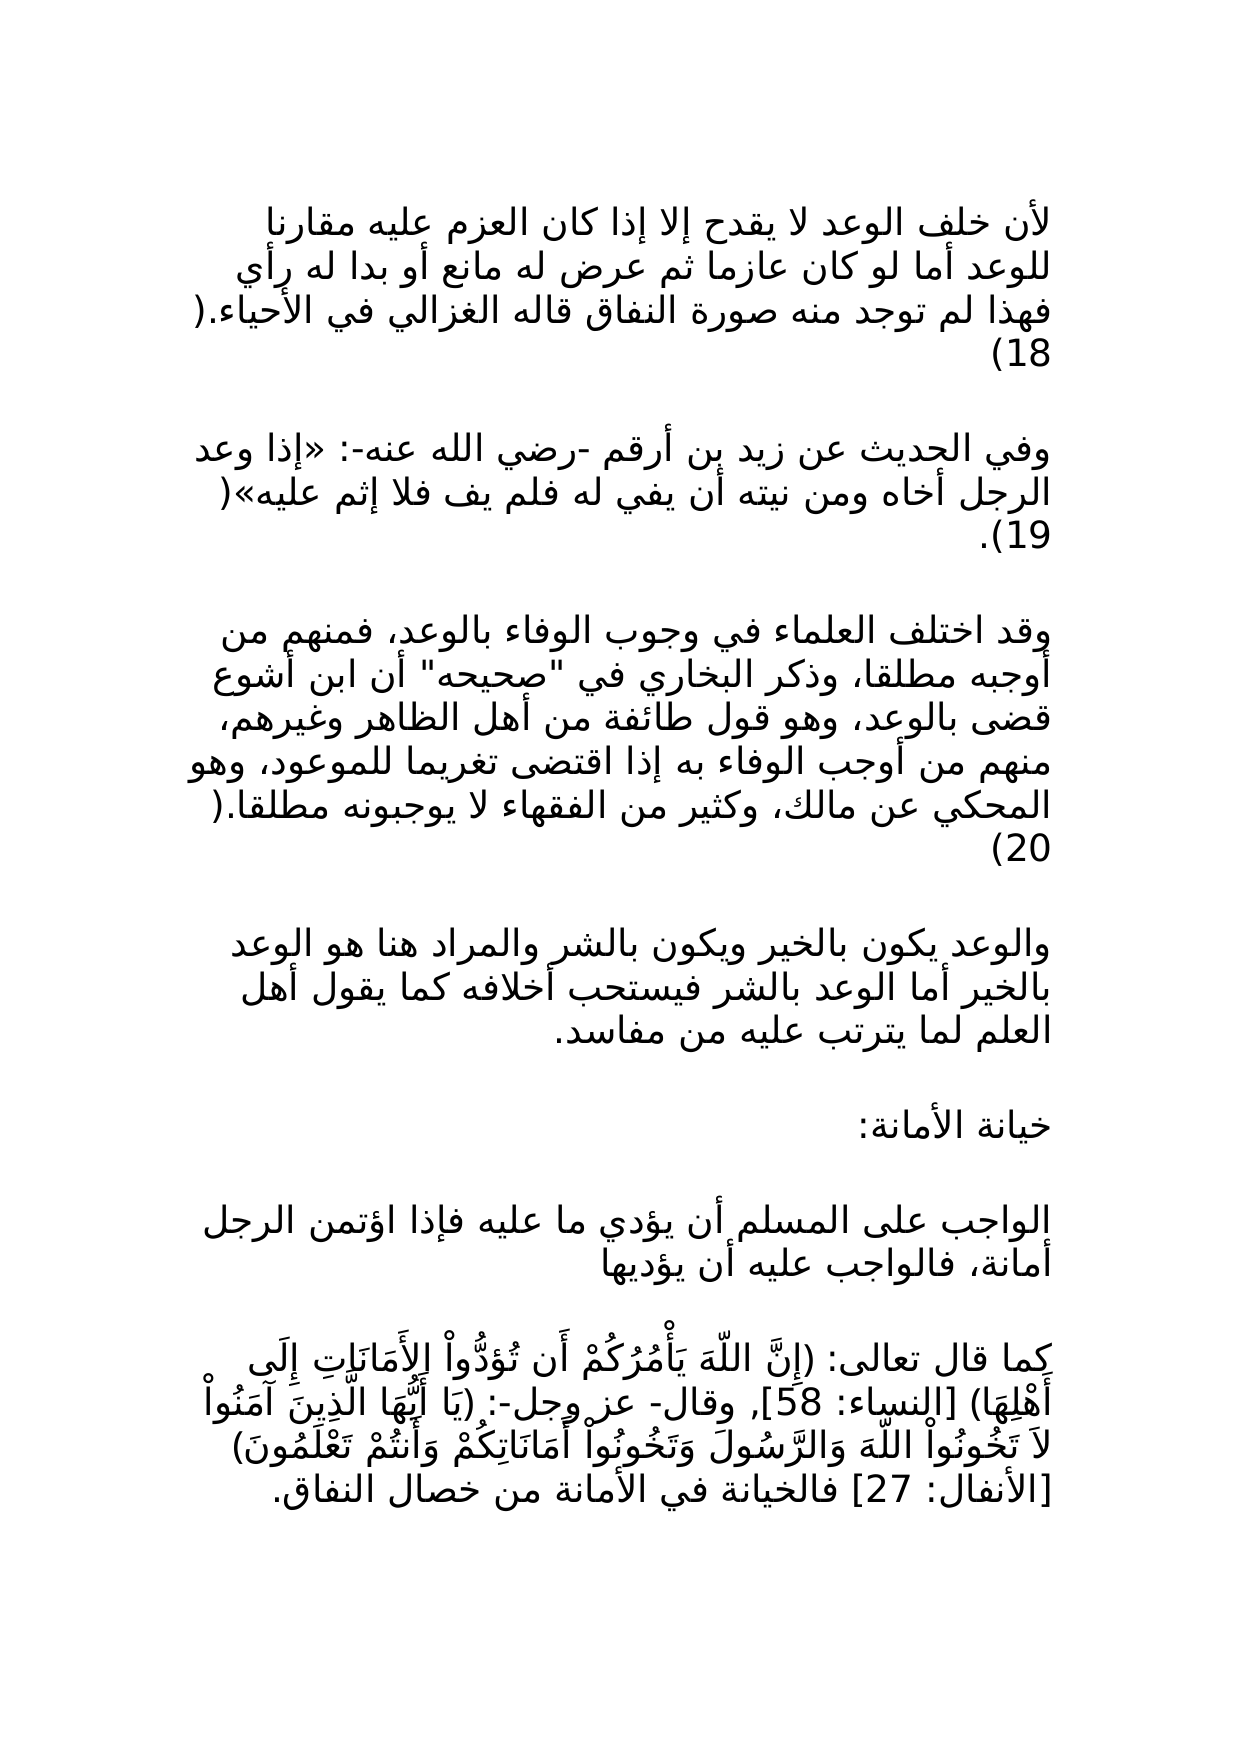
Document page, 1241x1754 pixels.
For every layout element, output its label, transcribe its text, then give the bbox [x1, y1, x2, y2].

text وقد اختلف العلماء في وجوب الوفاء بالوعد، فمنهم من أوجبه مطلقا، وذكر البخاري في "صحيحه" أن ابن أشوع قضى بالوعد، وهو قول طائفة من أهل الظاهر وغيرهم، منهم من أوجب الوفاء به إذا اقتضى تغريما للموعود، وهو المحكي عن مالك، وكثير من الفقهاء لا يوجبونه مطلقا.(20) [187, 609, 1053, 871]
text لأن خلف الوعد لا يقدح إلا إذا كان العزم عليه مقارنا للوعد أما لو كان عازما ثم عرض له مانع أو بدا له رأي فهذا لم توجد منه صورة النفاق قاله الغزالي في الأحياء.(18) [187, 201, 1053, 376]
text خيانة الأمانة: [187, 1103, 1053, 1147]
text والوعد يكون بالخير ويكون بالشر والمراد هنا هو الوعد بالخير أما الوعد بالشر فيستحب أخلافه كما يقول أهل العلم لما يترتب عليه من مفاسد. [187, 922, 1053, 1052]
text الواجب على المسلم أن يؤدي ما عليه فإذا اؤتمن الرجل أمانة، فالواجب عليه أن يؤديها [187, 1198, 1053, 1286]
text وفي الحديث عن زيد بن أرقم -رضي الله عنه-: «إذا وعد الرجل أخاه ومن نيته أن يفي له فلم يف فلا إثم عليه»(19). [187, 427, 1053, 558]
text كما قال تعالى: ﴿إِنَّ اللّهَ يَأْمُرُكُمْ أَن تُؤدُّواْ الأَمَانَاتِ إِلَى أَهْلِهَا﴾ [النساء: 58], وقال- عز وجل-: ﴿يَا أَيُّهَا الَّذِينَ آمَنُواْ لاَ تَخُونُواْ اللّهَ وَالرَّسُولَ وَتَخُونُواْ أَمَانَاتِكُمْ وَأَنتُمْ تَعْلَمُونَ﴾ [الأنفال: 27] فالخيانة في الأمانة من خصال النفاق. [187, 1337, 1053, 1511]
